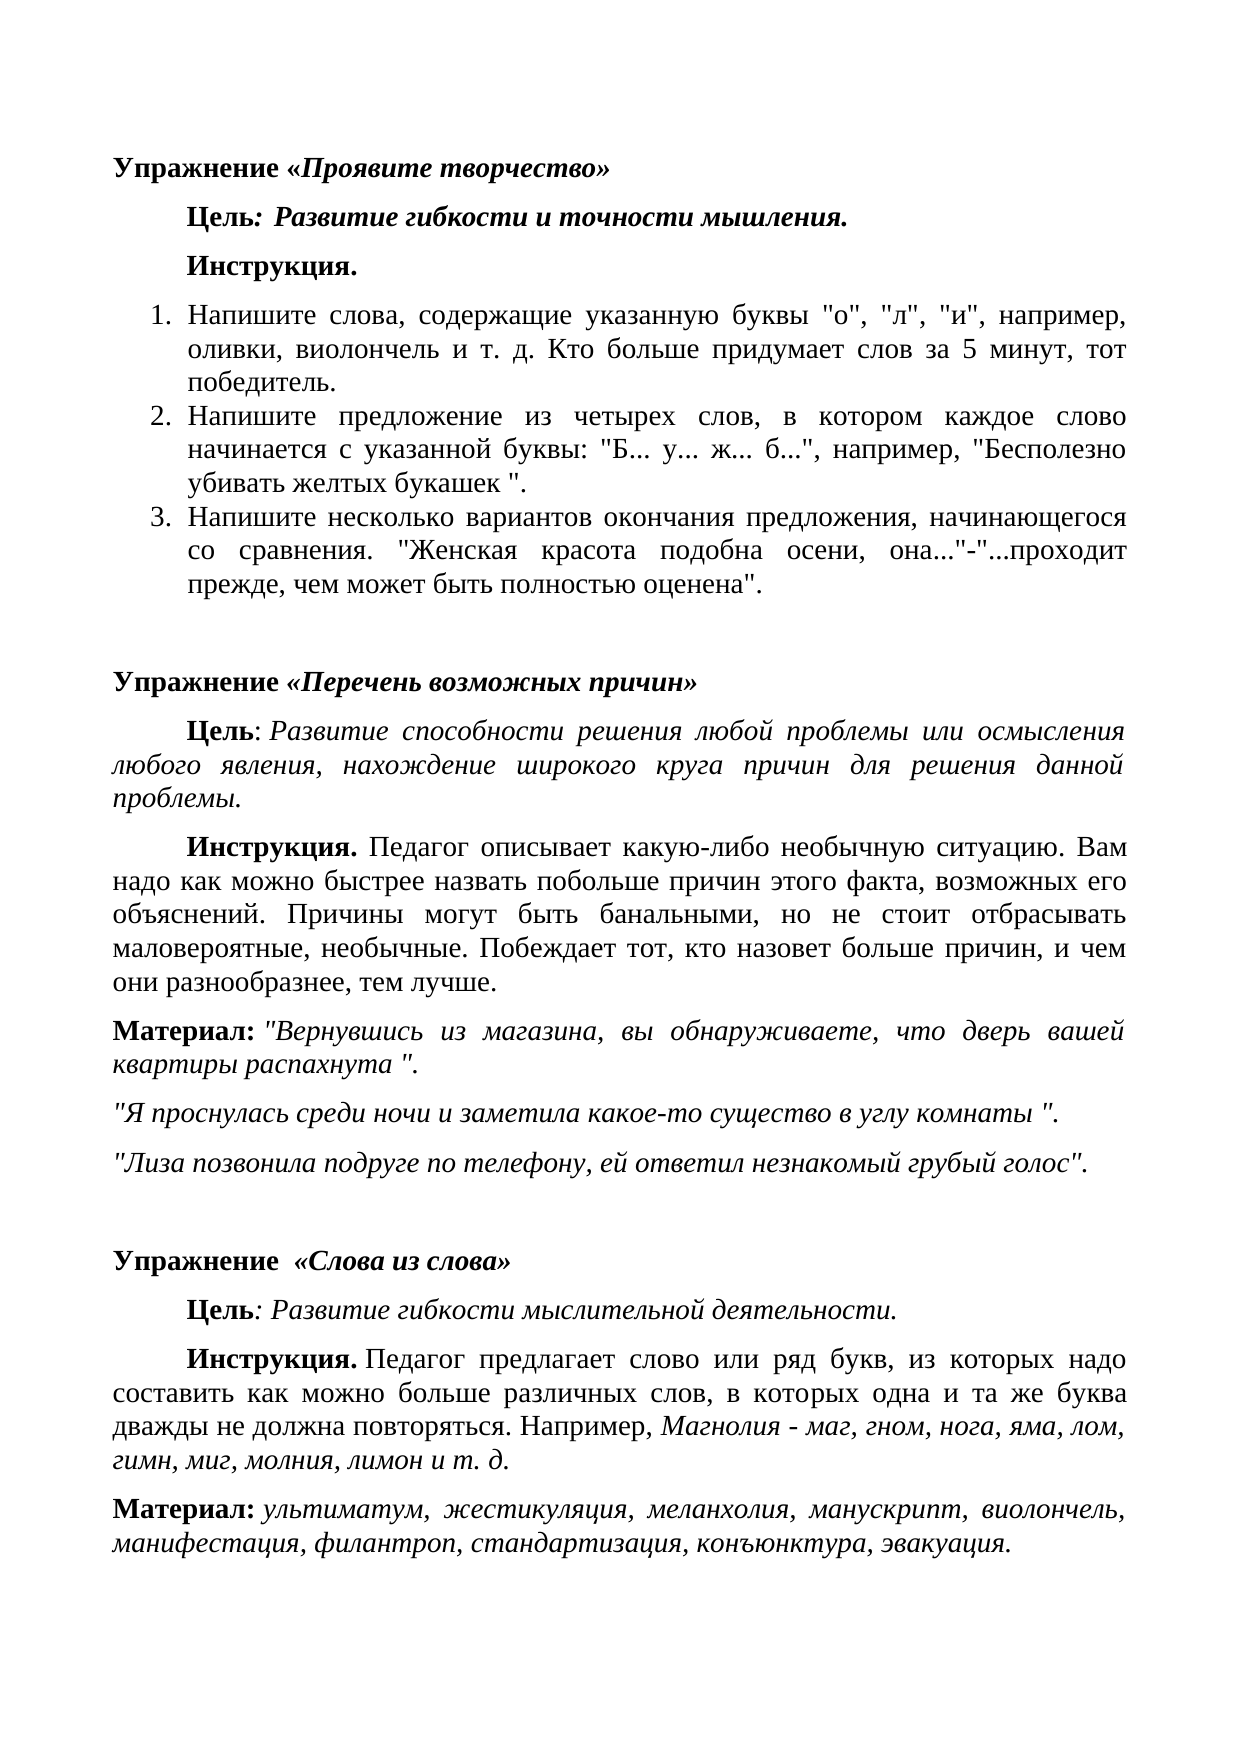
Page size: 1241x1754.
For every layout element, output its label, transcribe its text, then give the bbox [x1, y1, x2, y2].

text Материал: ультиматум, жестикуляция, меланхолия, манускрипт, виолончель, манифестация, филантроп, стандартизация, конъюнктура, эвакуация. [112, 1491, 1128, 1558]
list Напишите несколько вариантов окончания предложения, начинающегося со сравнения. "Женская красота подобна осени, она..."-"...проходит прежде, чем может быть полностью оценена". [150, 499, 1128, 599]
text Инструкция. Педагог описывает какую-либо необычную ситуацию. Вам надо как можно быстрее назвать побольше причин этого факта, возможных его объяснений. Причины могут быть банальными, но не стоит отбрасывать маловероятные, необычные. Побеждает тот, кто назовет больше причин, и чем они разнообразнее, тем лучше. [112, 829, 1128, 997]
text Инструкция. [112, 248, 1128, 282]
text Инструкция. Педагог предлагает слово или ряд букв, из которых надо составить как можно больше различных слов, в которых одна и та же буква дважды не должна повторяться. Например, Магнолия - маг, гном, нога, яма, лом, гимн, миг, молния, лимон и т. д. [112, 1341, 1128, 1476]
list Напишите предложение из четырех слов, в котором каждое слово начинается с указанной буквы: "Б... у... ж... б...", например, "Бесполезно убивать желтых букашек ". [150, 398, 1128, 499]
text Цель: Развитие способности решения любой проблемы или осмысления любого явления, нахождение широкого круга причин для решения данной проблемы. [112, 713, 1128, 814]
text Упражнение «Проявите творчество» [112, 150, 1128, 183]
text "Я проснулась среди ночи и заметила какое-то существо в углу комнаты ". [112, 1096, 1128, 1129]
text Упражнение «Перечень возможных причин» [112, 664, 1128, 698]
text Материал: "Вернувшись из магазина, вы обнаруживаете, что дверь вашей квартиры распахнута ". [112, 1013, 1128, 1080]
text Цель: Развитие гибкости и точности мышления. [112, 199, 1128, 233]
text Цель: Развитие гибкости мыслительной деятельности. [112, 1292, 1128, 1326]
text Упражнение «Слова из слова» [112, 1243, 1128, 1277]
text "Лиза позвонила подруге по телефону, ей ответил незнакомый грубый голос". [112, 1145, 1128, 1178]
list Напишите слова, содержащие указанную буквы "о", "л", "и", например, оливки, виолончель и т. д. Кто больше придумает слов за 5 минут, тот победитель. [150, 297, 1128, 398]
